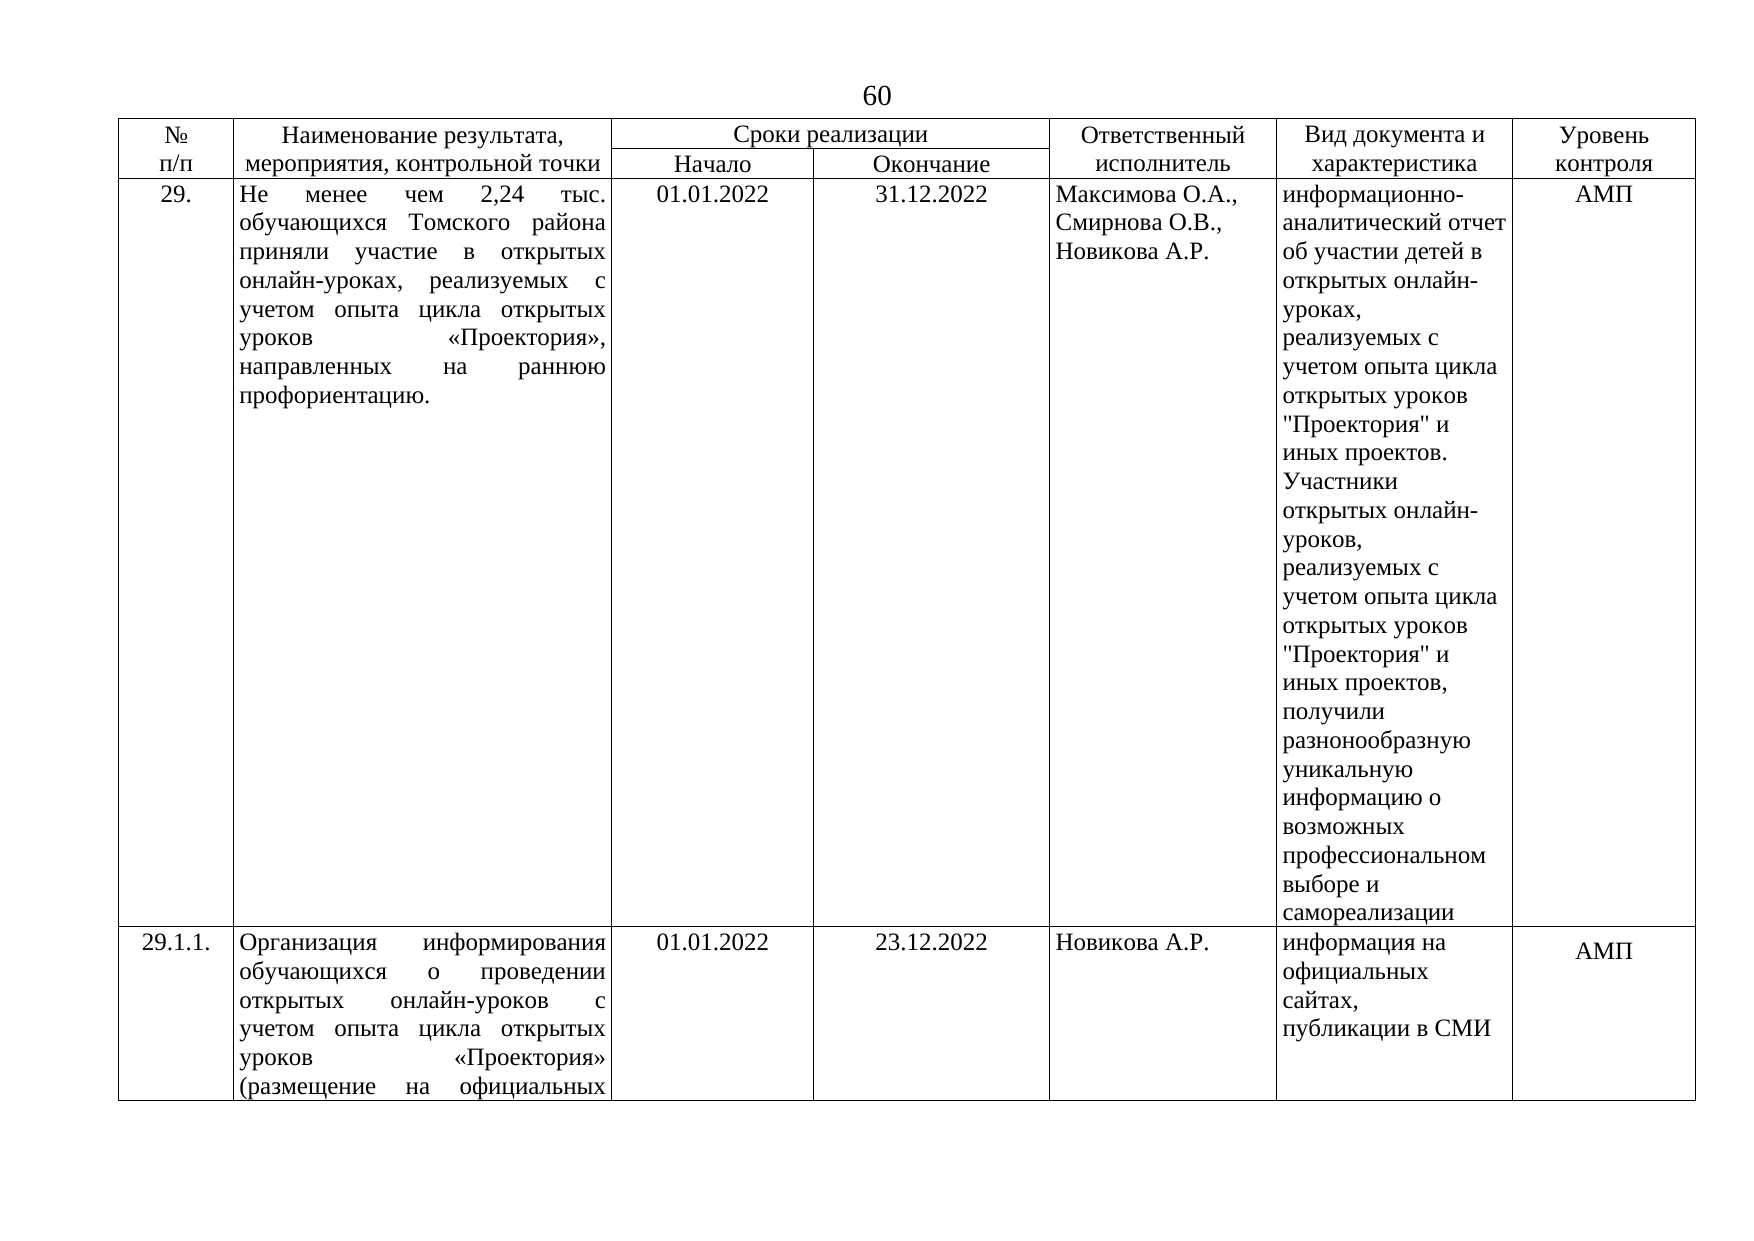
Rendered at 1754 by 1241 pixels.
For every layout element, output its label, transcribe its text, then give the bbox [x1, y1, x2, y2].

table_cell АМП [1513, 927, 1695, 1100]
table_header Уровень контроля [1513, 119, 1695, 178]
table_cell 31.12.2022 [814, 179, 1049, 926]
table_cell Начало [612, 149, 813, 178]
table_cell 01.01.2022 [612, 927, 813, 1100]
table_header Вид документа и характеристика результата [1277, 119, 1512, 178]
table_cell Окончание [814, 149, 1049, 178]
table_cell 23.12.2022 [814, 927, 1049, 1100]
table_cell информация на официальных сайтах, публикации в СМИ [1277, 927, 1512, 1100]
table_header Ответственный исполнитель [1050, 119, 1276, 178]
table_cell АМП [1513, 179, 1695, 926]
table_cell Не менее чем 2,24 тыс. обучающихся Томского района приняли участие в открытых онлайн-уроках, реализуемых с учетом опыта цикла открытых уроков «Проектория», направленных на раннюю профориентацию. [234, 179, 611, 926]
table_cell Новикова А.Р. [1050, 927, 1276, 1100]
table_header Наименование результата, мероприятия, контрольной точки [234, 119, 611, 178]
table_header № п/п [119, 119, 233, 178]
table_cell 29. [119, 179, 233, 926]
table_cell 01.01.2022 [612, 179, 813, 926]
table_cell 29.1.1. [119, 927, 233, 1100]
table_cell информационно-аналитический отчет об участии детей в открытых онлайн-уроках, реализуемых с учетом опыта цикла открытых уроков "Проектория" и иных проектов. Участники открытых онлайн-уроков, реализуемых с учетом опыта цикла открытых уроков "Проектория" и иных проектов, получили разнонообразную уникальную информацию о возможных профессиональном выборе и самореализации [1277, 179, 1512, 926]
table_cell Максимова О.А., Смирнова О.В., Новикова А.Р. [1050, 179, 1276, 926]
table_header Сроки реализации [612, 119, 1049, 148]
